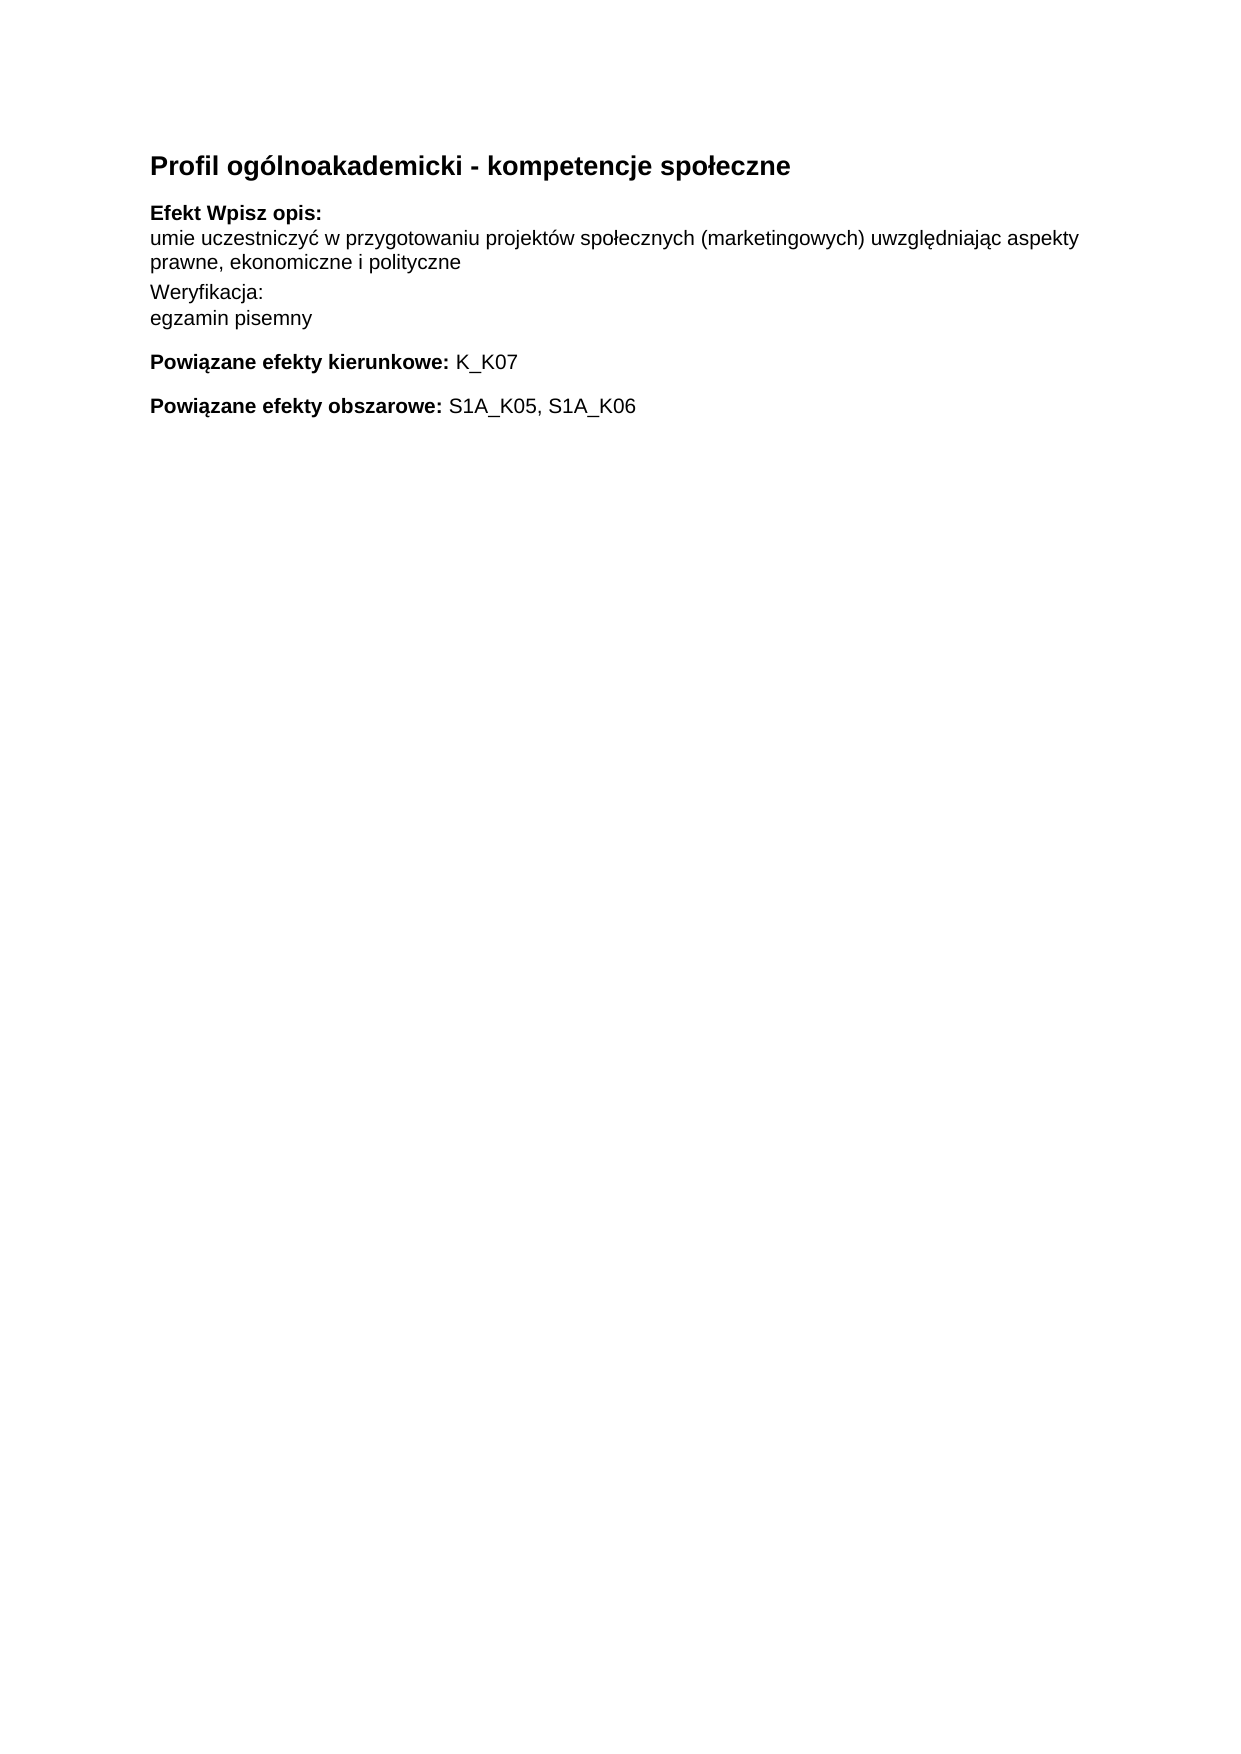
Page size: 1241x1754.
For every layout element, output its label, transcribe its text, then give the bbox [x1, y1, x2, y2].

text Weryfikacja: [150, 280, 1090, 304]
text Efekt Wpisz opis: [150, 201, 1090, 225]
text Powiązane efekty obszarowe: S1A_K05, S1A_K06 [150, 394, 1090, 418]
subtitle Profil ogólnoakademicki - kompetencje społeczne [150, 150, 1090, 181]
text egzamin pisemny [150, 306, 1090, 330]
text Powiązane efekty kierunkowe: K_K07 [150, 350, 1090, 374]
text umie uczestniczyć w przygotowaniu projektów społecznych (marketingowych) uwzględniając aspekty prawne, ekonomiczne i polityczne [150, 226, 1090, 274]
